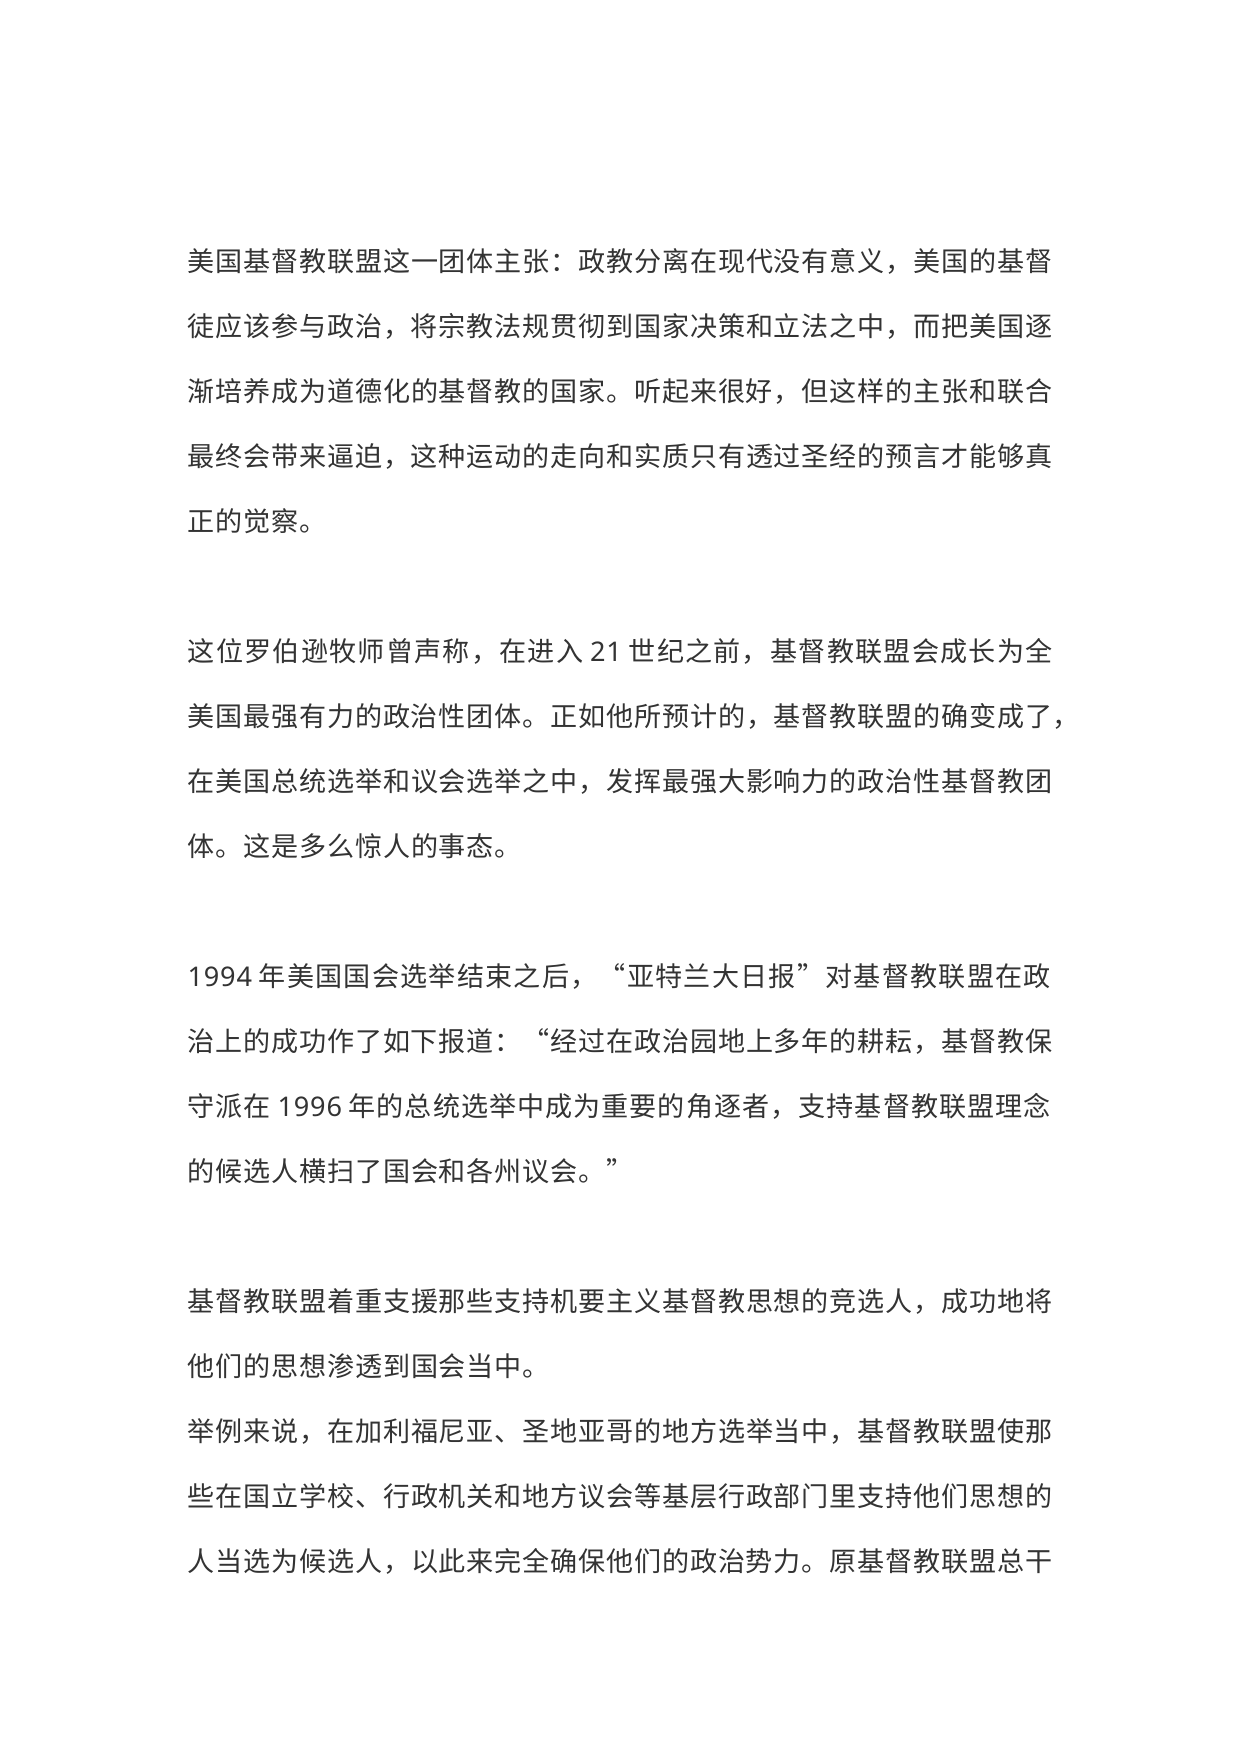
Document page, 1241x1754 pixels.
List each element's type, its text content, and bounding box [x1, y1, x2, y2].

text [187, 1397, 1053, 1592]
text 这位罗伯逊牧师曾声称，在进入21世纪之前，基督教联盟会成长为全美国最强有力的政治性团体。正如他所预计的，基督教联盟的确变成了，在美国总统选举和议会选举之中，发挥最强大影响力的政治性基督教团体。这是多么惊人的事态。 [187, 617, 1053, 877]
text 美国基督教联盟这一团体主张：政教分离在现代没有意义，美国的基督徒应该参与政治，将宗教法规贯彻到国家决策和立法之中，而把美国逐渐培养成为道德化的基督教的国家。听起来很好，但这样的主张和联合最终会带来逼迫，这种运动的走向和实质只有透过圣经的预言才能够真正的觉察。 [187, 227, 1053, 552]
text 基督教联盟着重支援那些支持机要主义基督教思想的竞选人，成功地将他们的思想渗透到国会当中。 [187, 1267, 1053, 1397]
text 1994年美国国会选举结束之后，“亚特兰大日报”对基督教联盟在政治上的成功作了如下报道：“经过在政治园地上多年的耕耘，基督教保守派在1996年的总统选举中成为重要的角逐者，支持基督教联盟理念的候选人横扫了国会和各州议会。” [187, 942, 1053, 1202]
